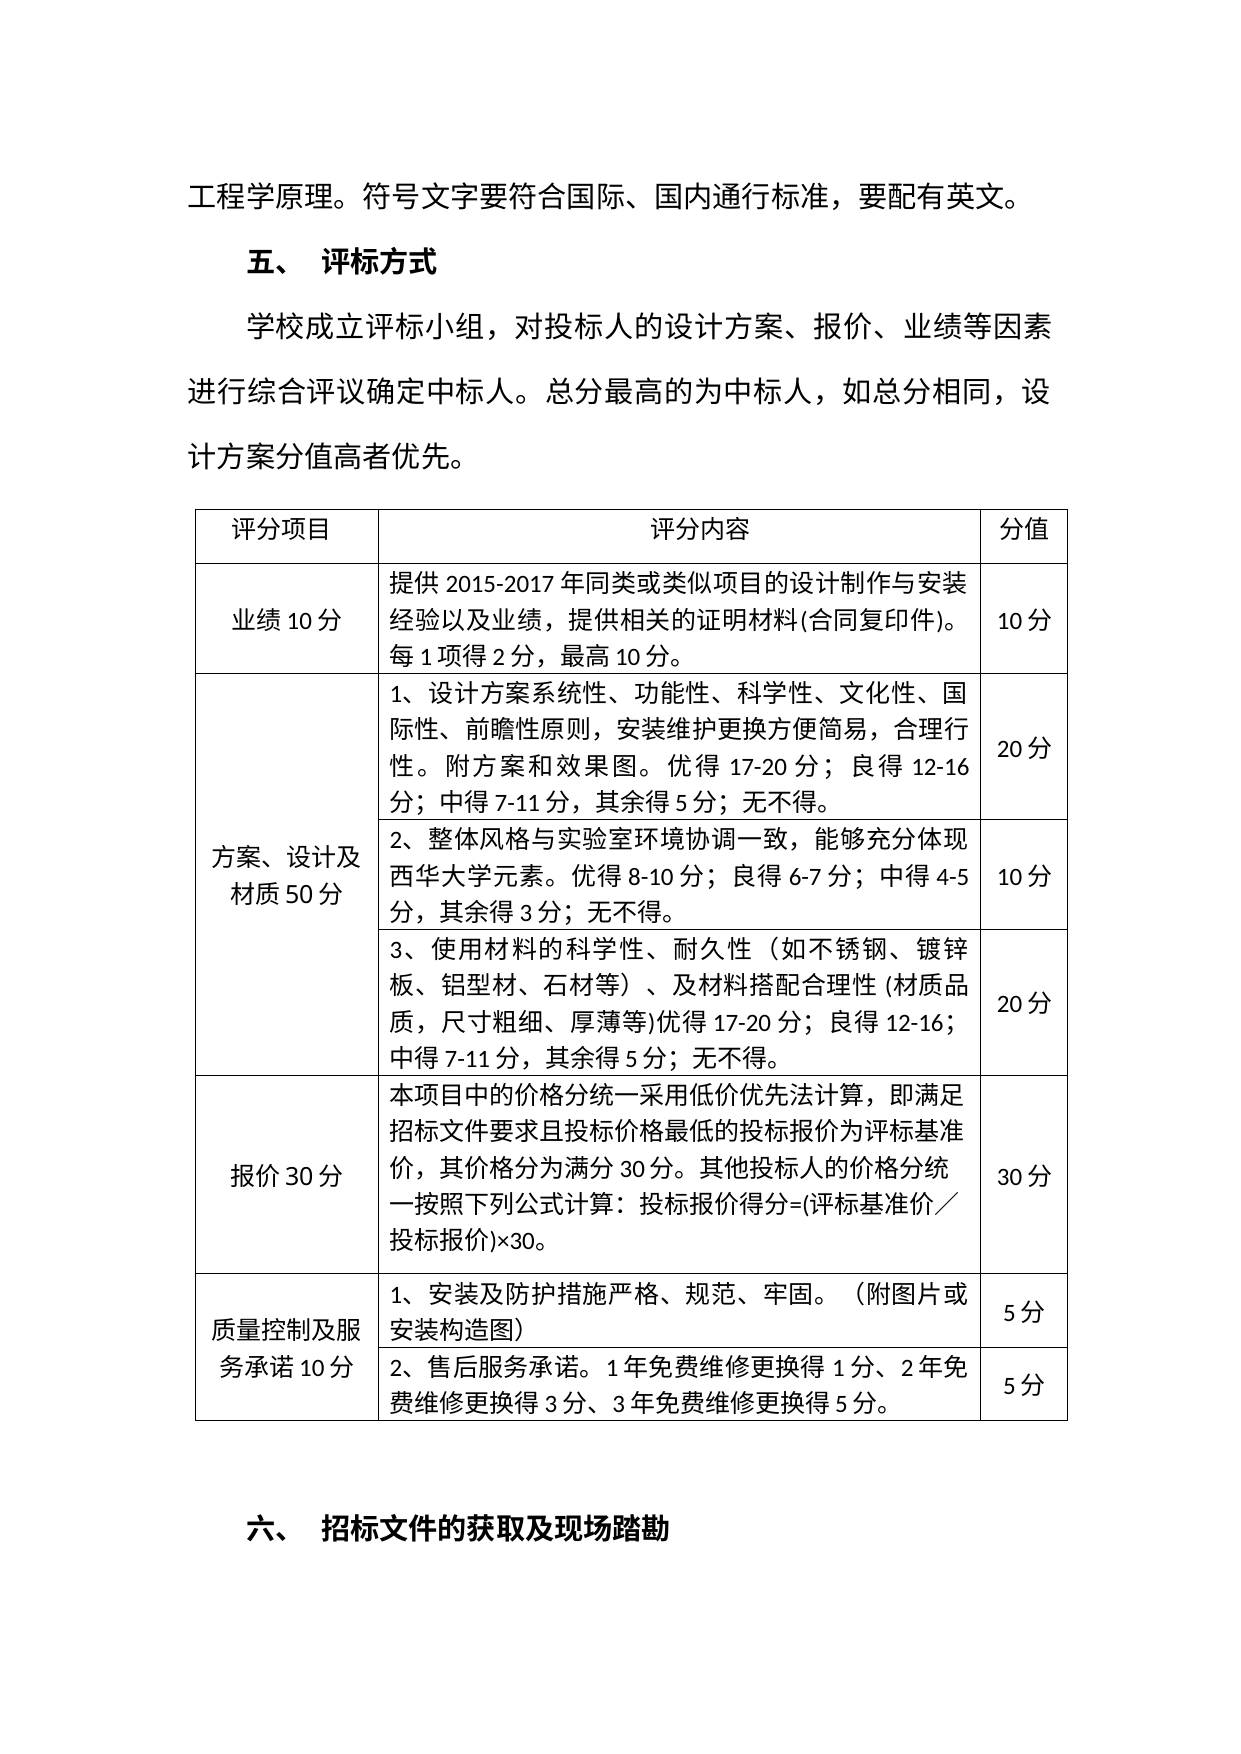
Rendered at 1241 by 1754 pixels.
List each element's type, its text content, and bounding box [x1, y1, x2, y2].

table_cell 1、安装及防护措施严格、规范、牢固。（附图片或安装构造图） [379, 1274, 980, 1347]
table_cell 5分 [981, 1348, 1067, 1420]
text 学校成立评标小组，对投标人的设计方案、报价、业绩等因素进行综合评议确定中标人。总分最高的为中标人，如总分相同，设计方案分值高者优先。 [187, 292, 1053, 487]
table_cell 质量控制及服务承诺10分 [196, 1274, 378, 1420]
table_header 分值 [981, 510, 1067, 563]
table_cell 20分 [981, 674, 1067, 819]
list 招标文件的获取及现场踏勘 [246, 1494, 1053, 1559]
table_cell 10分 [981, 820, 1067, 928]
table_cell 3、使用材料的科学性、耐久性（如不锈钢、镀锌板、铝型材、石材等）、及材料搭配合理性 (材质品质，尺寸粗细、厚薄等)优得17-20分；良得12-16；中得7-11分，其余得5分；无不得。 [379, 930, 980, 1074]
list 评标方式 [246, 227, 1053, 292]
table_cell 方案、设计及材质50分 [196, 674, 378, 1074]
table_cell 业绩10分 [196, 564, 378, 673]
table_cell 1、设计方案系统性、功能性、科学性、文化性、国际性、前瞻性原则，安装维护更换方便简易，合理行性。附方案和效果图。优得17-20分；良得12-16分；中得7-11分，其余得5分；无不得。 [379, 674, 980, 819]
table_cell 20分 [981, 930, 1067, 1074]
table_cell 2、售后服务承诺。1年免费维修更换得1分、2年免费维修更换得3分、3年免费维修更换得5分。 [379, 1348, 980, 1420]
table_header 评分内容 [379, 510, 980, 563]
table_cell 2、整体风格与实验室环境协调一致，能够充分体现西华大学元素。优得8-10分；良得6-7分；中得4-5分，其余得3分；无不得。 [379, 820, 980, 928]
table_cell 本项目中的价格分统一采用低价优先法计算，即满足招标文件要求且投标价格最低的投标报价为评标基准价，其价格分为满分30分。其他投标人的价格分统一按照下列公式计算：投标报价得分=(评标基准价／投标报价)×30。 [379, 1076, 980, 1273]
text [187, 162, 1053, 227]
table_cell 报价30分 [196, 1076, 378, 1273]
table_cell 30分 [981, 1076, 1067, 1273]
table_header 评分项目 [196, 510, 378, 563]
table_cell 提供2015-2017年同类或类似项目的设计制作与安装经验以及业绩，提供相关的证明材料(合同复印件)。每1项得2分，最高10分。 [379, 564, 980, 673]
table_cell 10分 [981, 564, 1067, 673]
table_cell 5分 [981, 1274, 1067, 1347]
